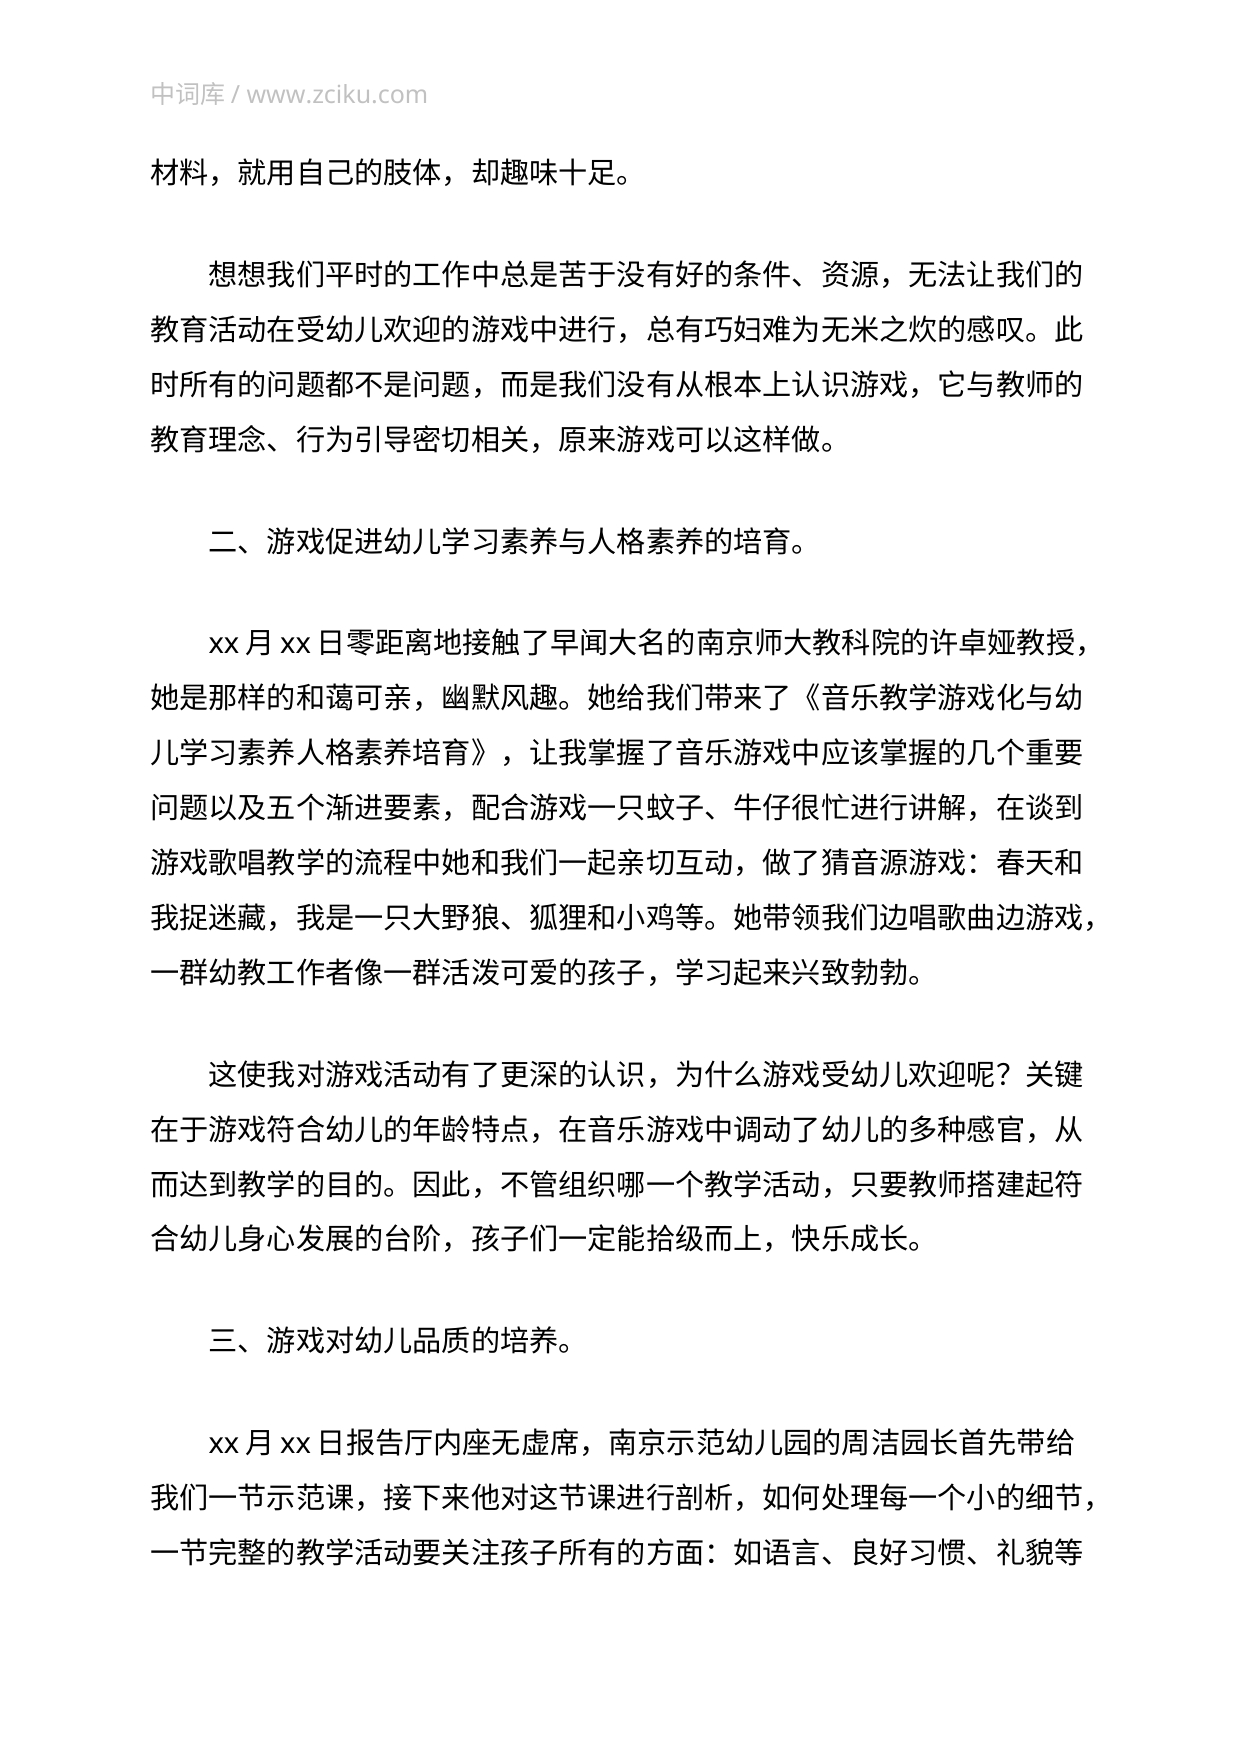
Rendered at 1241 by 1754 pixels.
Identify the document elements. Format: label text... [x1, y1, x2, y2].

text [150, 1419, 1090, 1572]
text xx月xx日零距离地接触了早闻大名的南京师大教科院的许卓娅教授，她是那样的和蔼可亲，幽默风趣。她给我们带来了《音乐教学游戏化与幼儿学习素养人格素养培育》，让我掌握了音乐游戏中应该掌握的几个重要问题以及五个渐进要素，配合游戏一只蚊子、牛仔很忙进行讲解，在谈到游戏歌唱教学的流程中她和我们一起亲切互动，做了猜音源游戏：春天和我捉迷藏，我是一只大野狼、狐狸和小鸡等。她带领我们边唱歌曲边游戏，一群幼教工作者像一群活泼可爱的孩子，学习起来兴致勃勃。 [150, 620, 1090, 992]
text 三、游戏对幼儿品质的培养。 [150, 1318, 1090, 1360]
text 这使我对游戏活动有了更深的认识，为什么游戏受幼儿欢迎呢？关键在于游戏符合幼儿的年龄特点，在音乐游戏中调动了幼儿的多种感官，从而达到教学的目的。因此，不管组织哪一个教学活动，只要教师搭建起符合幼儿身心发展的台阶，孩子们一定能拾级而上，快乐成长。 [150, 1051, 1090, 1258]
text 想想我们平时的工作中总是苦于没有好的条件、资源，无法让我们的教育活动在受幼儿欢迎的游戏中进行，总有巧妇难为无米之炊的感叹。此时所有的问题都不是问题，而是我们没有从根本上认识游戏，它与教师的教育理念、行为引导密切相关，原来游戏可以这样做。 [150, 252, 1090, 459]
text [150, 150, 1090, 192]
text 二、游戏促进幼儿学习素养与人格素养的培育。 [150, 518, 1090, 561]
